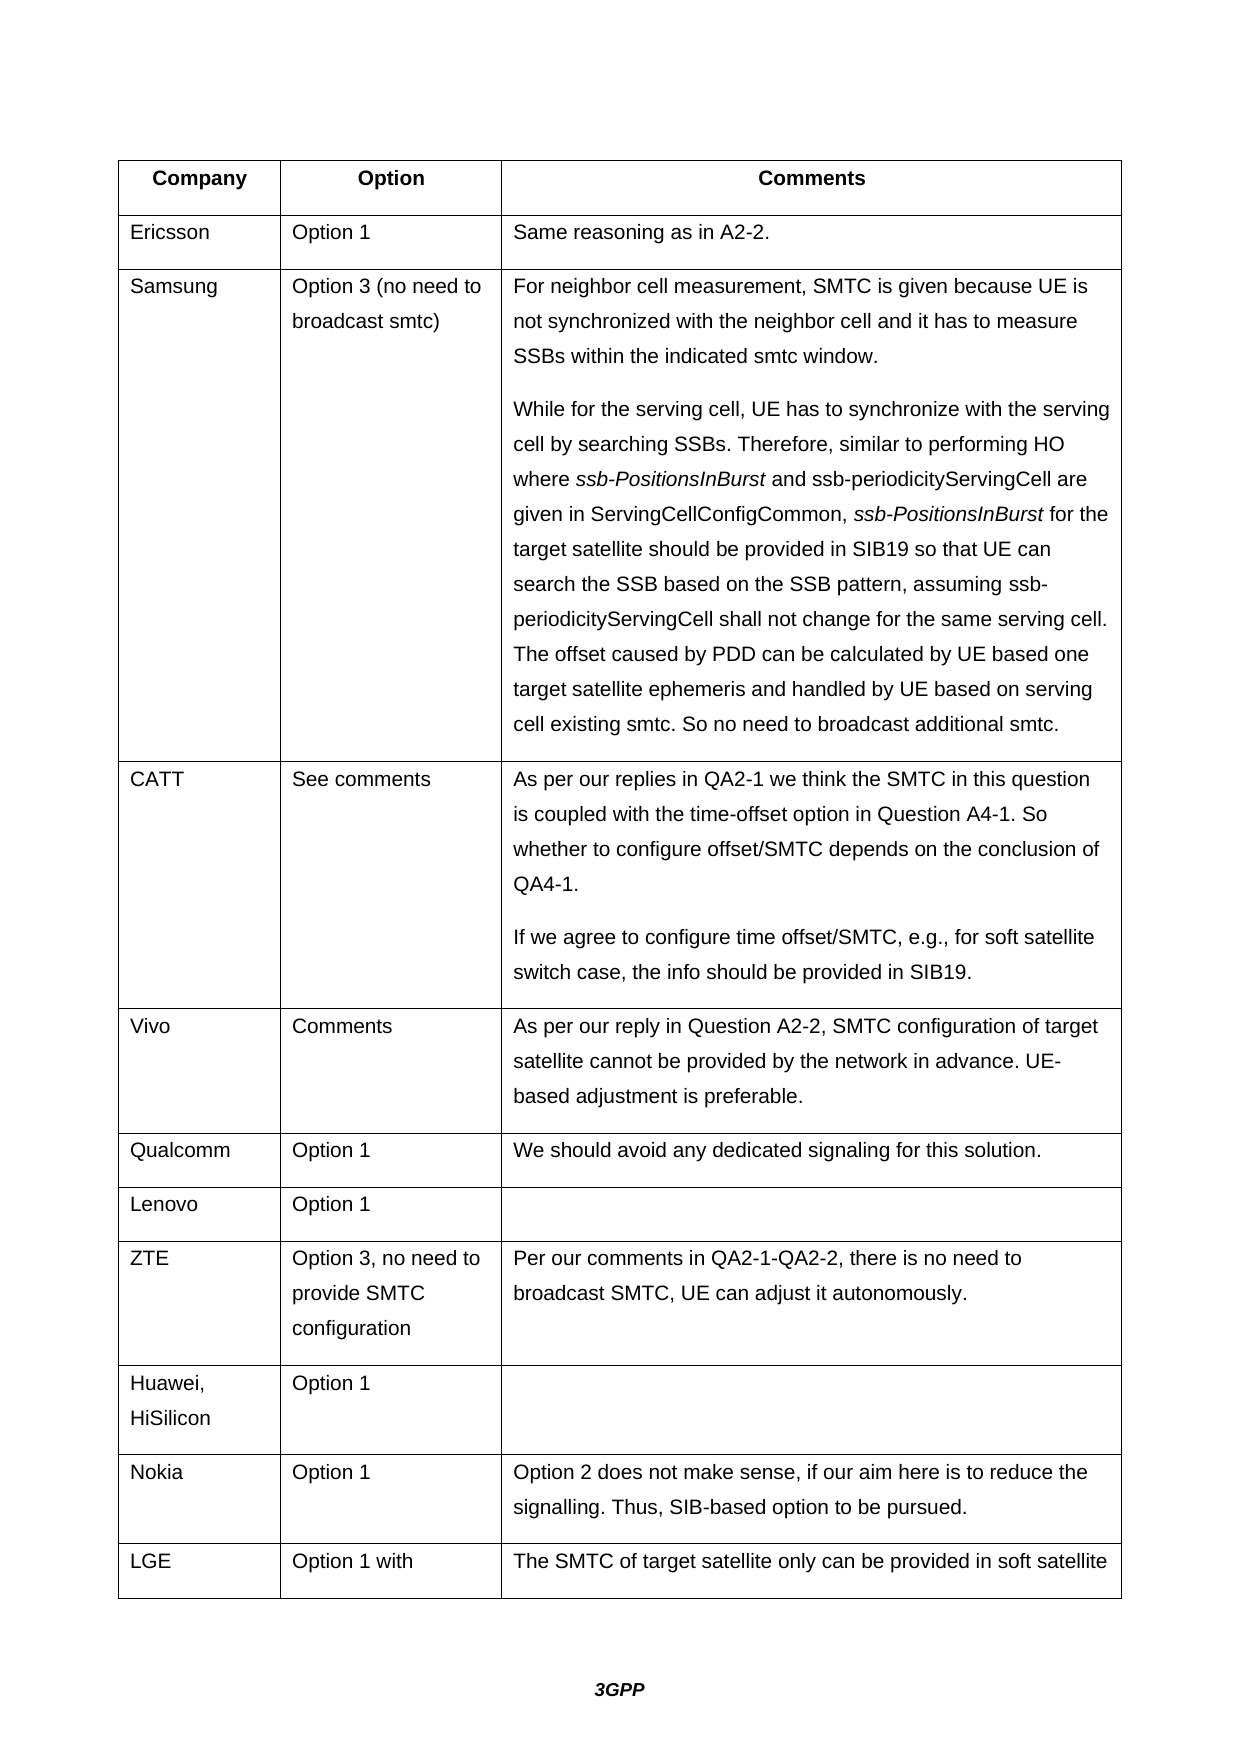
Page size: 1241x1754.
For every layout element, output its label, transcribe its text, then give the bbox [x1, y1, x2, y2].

table_cell Lenovo [119, 1188, 280, 1241]
table_cell Option 1 [281, 1134, 501, 1187]
table_cell As per our reply in Question A2-2, SMTC configuration of target satellite cannot be provided by the network in advance. UE-based adjustment is preferable. [502, 1009, 1121, 1132]
table_cell Comments [281, 1009, 501, 1132]
table_header Company [119, 161, 280, 214]
table_cell ZTE [119, 1242, 280, 1365]
table_cell Option 2 does not make sense, if our aim here is to reduce the signalling. Thus, SIB-based option to be pursued. [502, 1455, 1121, 1543]
table_cell Option 1 [281, 216, 501, 269]
table_cell LGE [119, 1544, 280, 1597]
table_cell Huawei, HiSilicon [119, 1366, 280, 1454]
table_cell As per our replies in QA2-1 we think the SMTC in this question is coupled with the time-offset option in Question A4-1. So whether to configure offset/SMTC depends on the conclusion of QA4-1. If we agree to configure time offset/SMTC, e.g., for soft satellite switch case, the info should be provided in SIB19. [502, 762, 1121, 1008]
table_cell Same reasoning as in A2-2. [502, 216, 1121, 269]
table_cell Vivo [119, 1009, 280, 1132]
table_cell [502, 1544, 1121, 1597]
table_cell Option 1 [281, 1188, 501, 1241]
table_cell CATT [119, 762, 280, 1008]
table_cell Qualcomm [119, 1134, 280, 1187]
table_cell See comments [281, 762, 501, 1008]
table_cell Option 3, no need to provide SMTC configuration [281, 1242, 501, 1365]
table_cell Option 1 [281, 1455, 501, 1543]
table_cell Option 1 [281, 1366, 501, 1454]
table_cell Ericsson [119, 216, 280, 269]
table_header Option [281, 161, 501, 214]
table_cell Option 3 (no need to broadcast smtc) [281, 270, 501, 761]
table_cell Per our comments in QA2-1-QA2-2, there is no need to broadcast SMTC, UE can adjust it autonomously. [502, 1242, 1121, 1365]
table_cell Samsung [119, 270, 280, 761]
table_cell [502, 1366, 1121, 1454]
table_header Comments [502, 161, 1121, 214]
table_cell [502, 1188, 1121, 1241]
table_cell For neighbor cell measurement, SMTC is given because UE is not synchronized with the neighbor cell and it has to measure SSBs within the indicated smtc window. While for the serving cell, UE has to synchronize with the serving cell by searching SSBs. Therefore, similar to performing HO where ssb-PositionsInBurst and ssb-periodicityServingCell are given in ServingCellConfigCommon, ssb-PositionsInBurst for the target satellite should be provided in SIB19 so that UE can search the SSB based on the SSB pattern, assuming ssb-periodicityServingCell shall not change for the same serving cell. The offset caused by PDD can be calculated by UE based one target satellite ephemeris and handled by UE based on serving cell existing smtc. So no need to broadcast additional smtc. [502, 270, 1121, 761]
table_cell We should avoid any dedicated signaling for this solution. [502, 1134, 1121, 1187]
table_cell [281, 1544, 501, 1597]
table_cell Nokia [119, 1455, 280, 1543]
